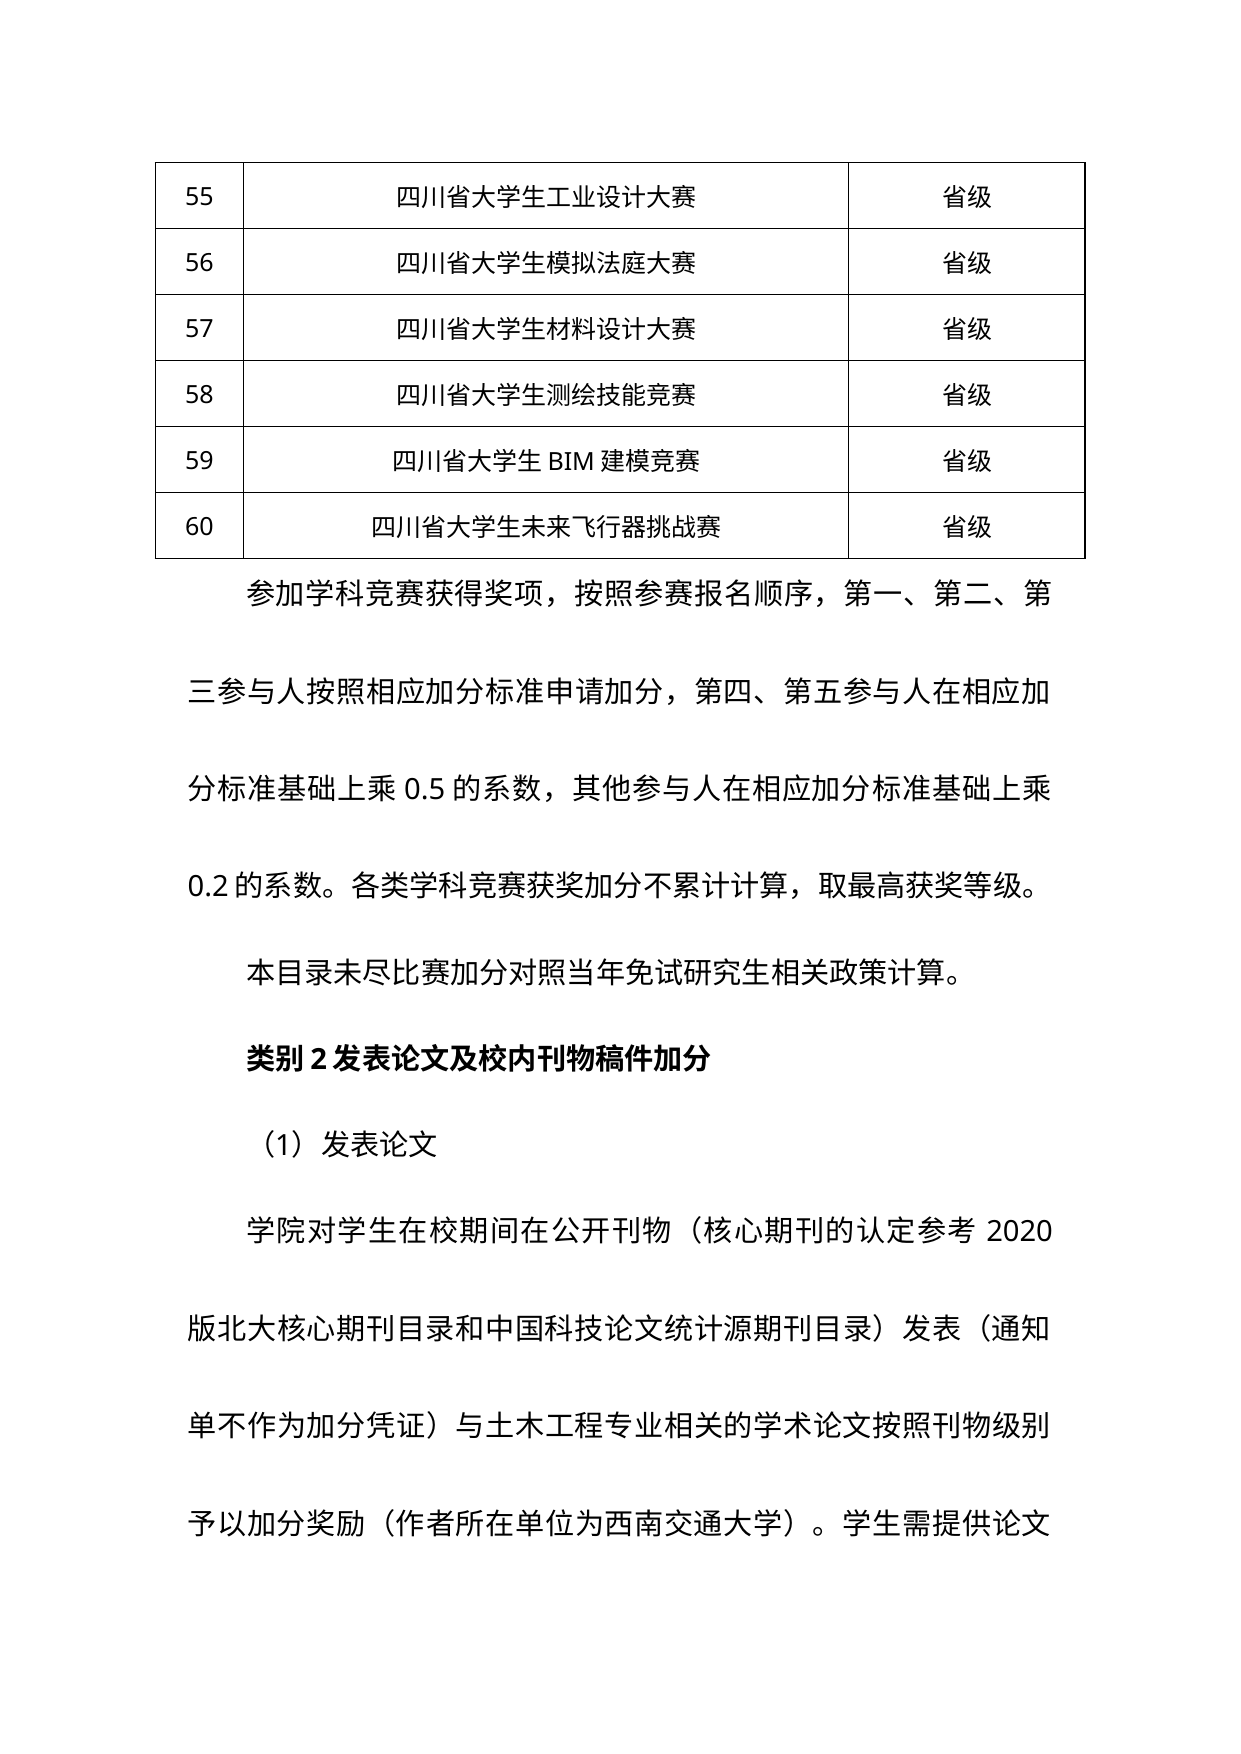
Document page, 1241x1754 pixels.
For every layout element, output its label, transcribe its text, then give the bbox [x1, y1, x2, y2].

table_cell 省级 [849, 361, 1084, 426]
table_cell 省级 [849, 427, 1084, 492]
text 类别2发表论文及校内刊物稿件加分 [187, 1024, 1053, 1089]
table_cell 四川省大学生材料设计大赛 [244, 295, 848, 360]
table_cell 58 [156, 361, 243, 426]
table_cell 省级 [849, 163, 1084, 228]
table_cell 四川省大学生BIM建模竞赛 [244, 427, 848, 492]
table_cell 省级 [849, 493, 1084, 558]
table_cell 四川省大学生工业设计大赛 [244, 163, 848, 228]
text 参加学科竞赛获得奖项，按照参赛报名顺序，第一、第二、第三参与人按照相应加分标准申请加分，第四、第五参与人在相应加分标准基础上乘0.5的系数，其他参与人在相应加分标准基础上乘0.2的系数。各类学科竞赛获奖加分不累计计算，取最高获奖等级。 [187, 559, 1053, 917]
table_cell 四川省大学生未来飞行器挑战赛 [244, 493, 848, 558]
table_cell 56 [156, 229, 243, 294]
text （1）发表论文 [187, 1110, 1053, 1175]
table_cell 59 [156, 427, 243, 492]
table_cell 57 [156, 295, 243, 360]
table_cell 55 [156, 163, 243, 228]
text 本目录未尽比赛加分对照当年免试研究生相关政策计算。 [187, 938, 1053, 1003]
table_cell 省级 [849, 229, 1084, 294]
table_cell 60 [156, 493, 243, 558]
table_cell 四川省大学生模拟法庭大赛 [244, 229, 848, 294]
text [187, 1196, 1053, 1554]
table_cell 四川省大学生测绘技能竞赛 [244, 361, 848, 426]
table_cell 省级 [849, 295, 1084, 360]
